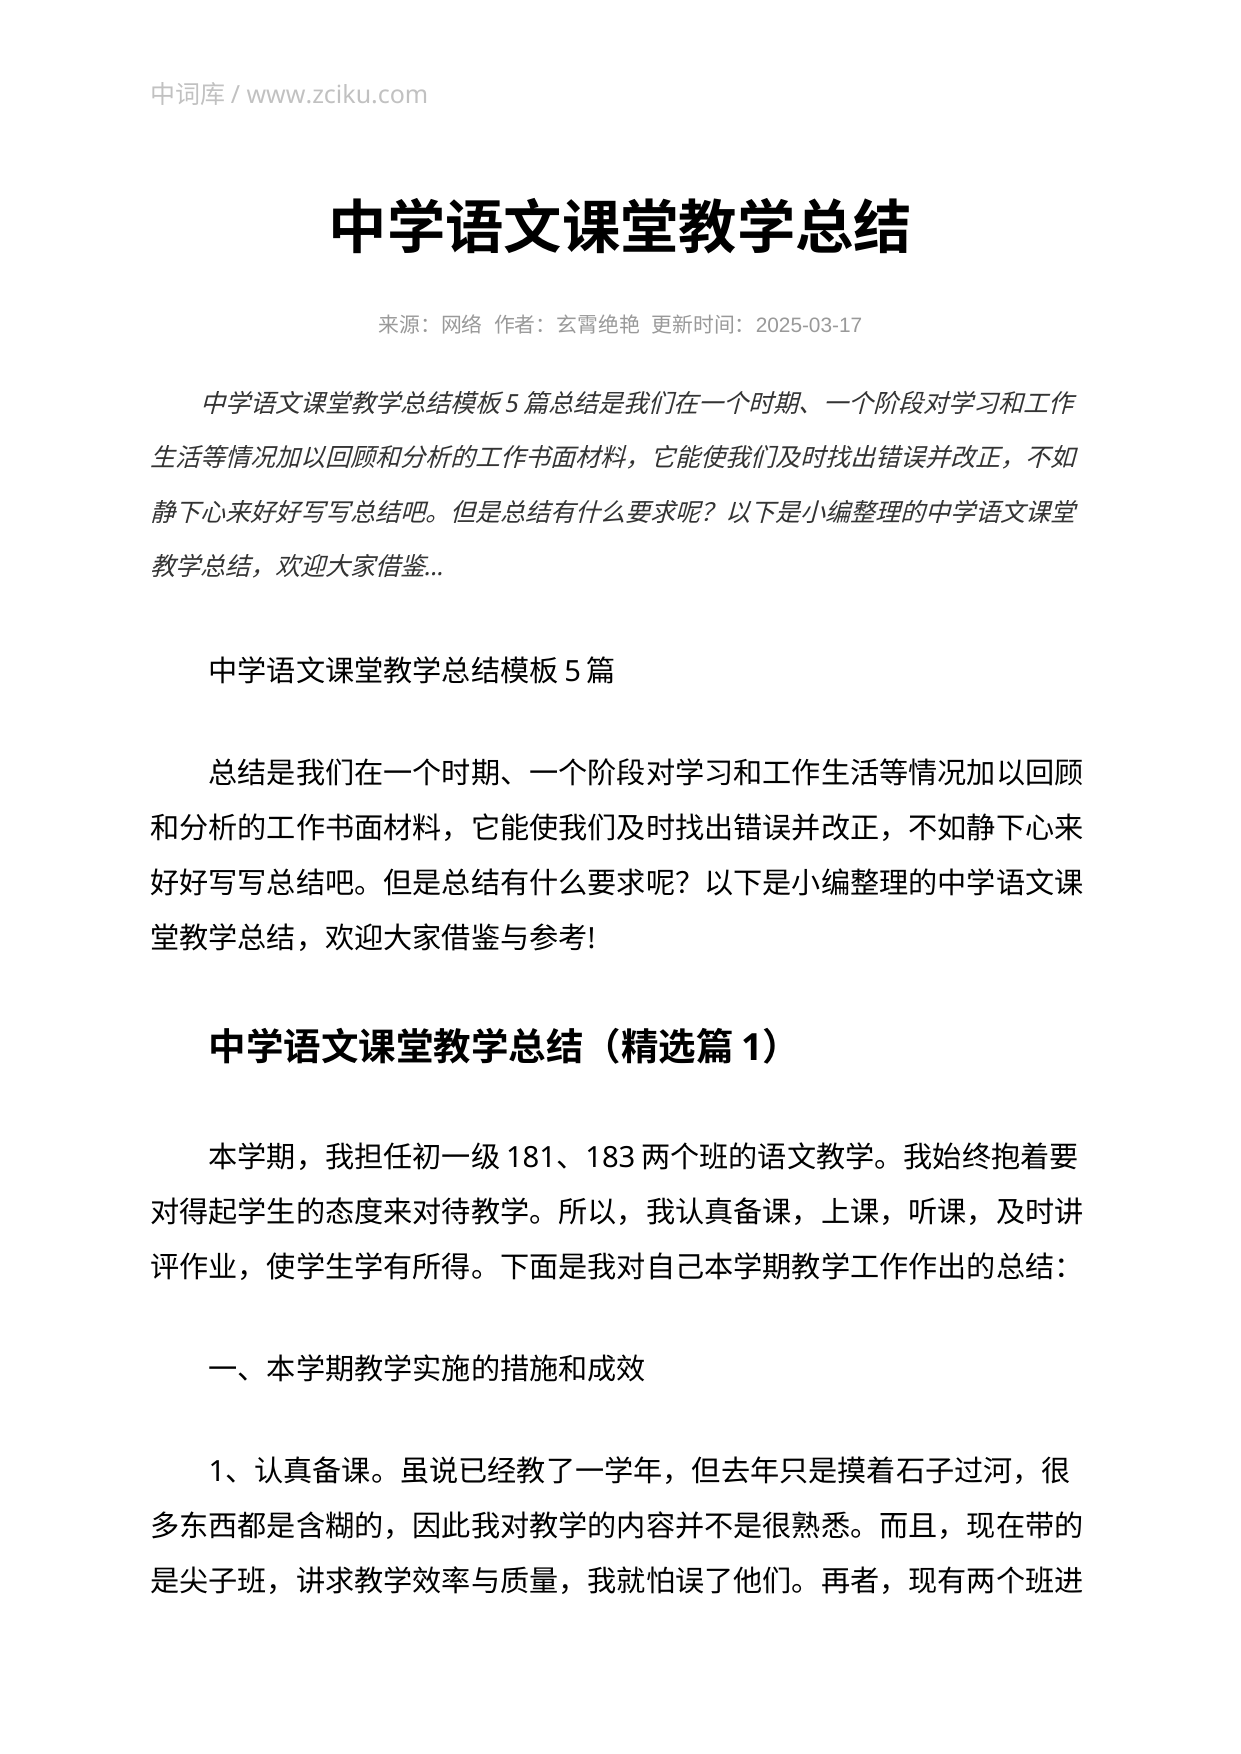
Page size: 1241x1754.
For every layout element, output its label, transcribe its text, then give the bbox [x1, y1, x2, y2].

text 本学期，我担任初一级181、183两个班的语文教学。我始终抱着要对得起学生的态度来对待教学。所以，我认真备课，上课，听课，及时讲评作业，使学生学有所得。下面是我对自己本学期教学工作作出的总结： [150, 1134, 1090, 1286]
subtitle 中学语文课堂教学总结 [150, 181, 1090, 266]
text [150, 1447, 1090, 1600]
text 中学语文课堂教学总结模板5篇 [150, 648, 1090, 690]
text 一、本学期教学实施的措施和成效 [150, 1346, 1090, 1388]
text 中学语文课堂教学总结（精选篇1） [150, 1016, 1090, 1071]
text 来源：网络 作者：玄霄绝艳 更新时间：2025-03-17 [150, 313, 1090, 337]
text 中学语文课堂教学总结模板5篇总结是我们在一个时期、一个阶段对学习和工作生活等情况加以回顾和分析的工作书面材料，它能使我们及时找出错误并改正，不如静下心来好好写写总结吧。但是总结有什么要求呢？以下是小编整理的中学语文课堂教学总结，欢迎大家借鉴... [150, 383, 1090, 583]
text 总结是我们在一个时期、一个阶段对学习和工作生活等情况加以回顾和分析的工作书面材料，它能使我们及时找出错误并改正，不如静下心来好好写写总结吧。但是总结有什么要求呢？以下是小编整理的中学语文课堂教学总结，欢迎大家借鉴与参考! [150, 750, 1090, 957]
